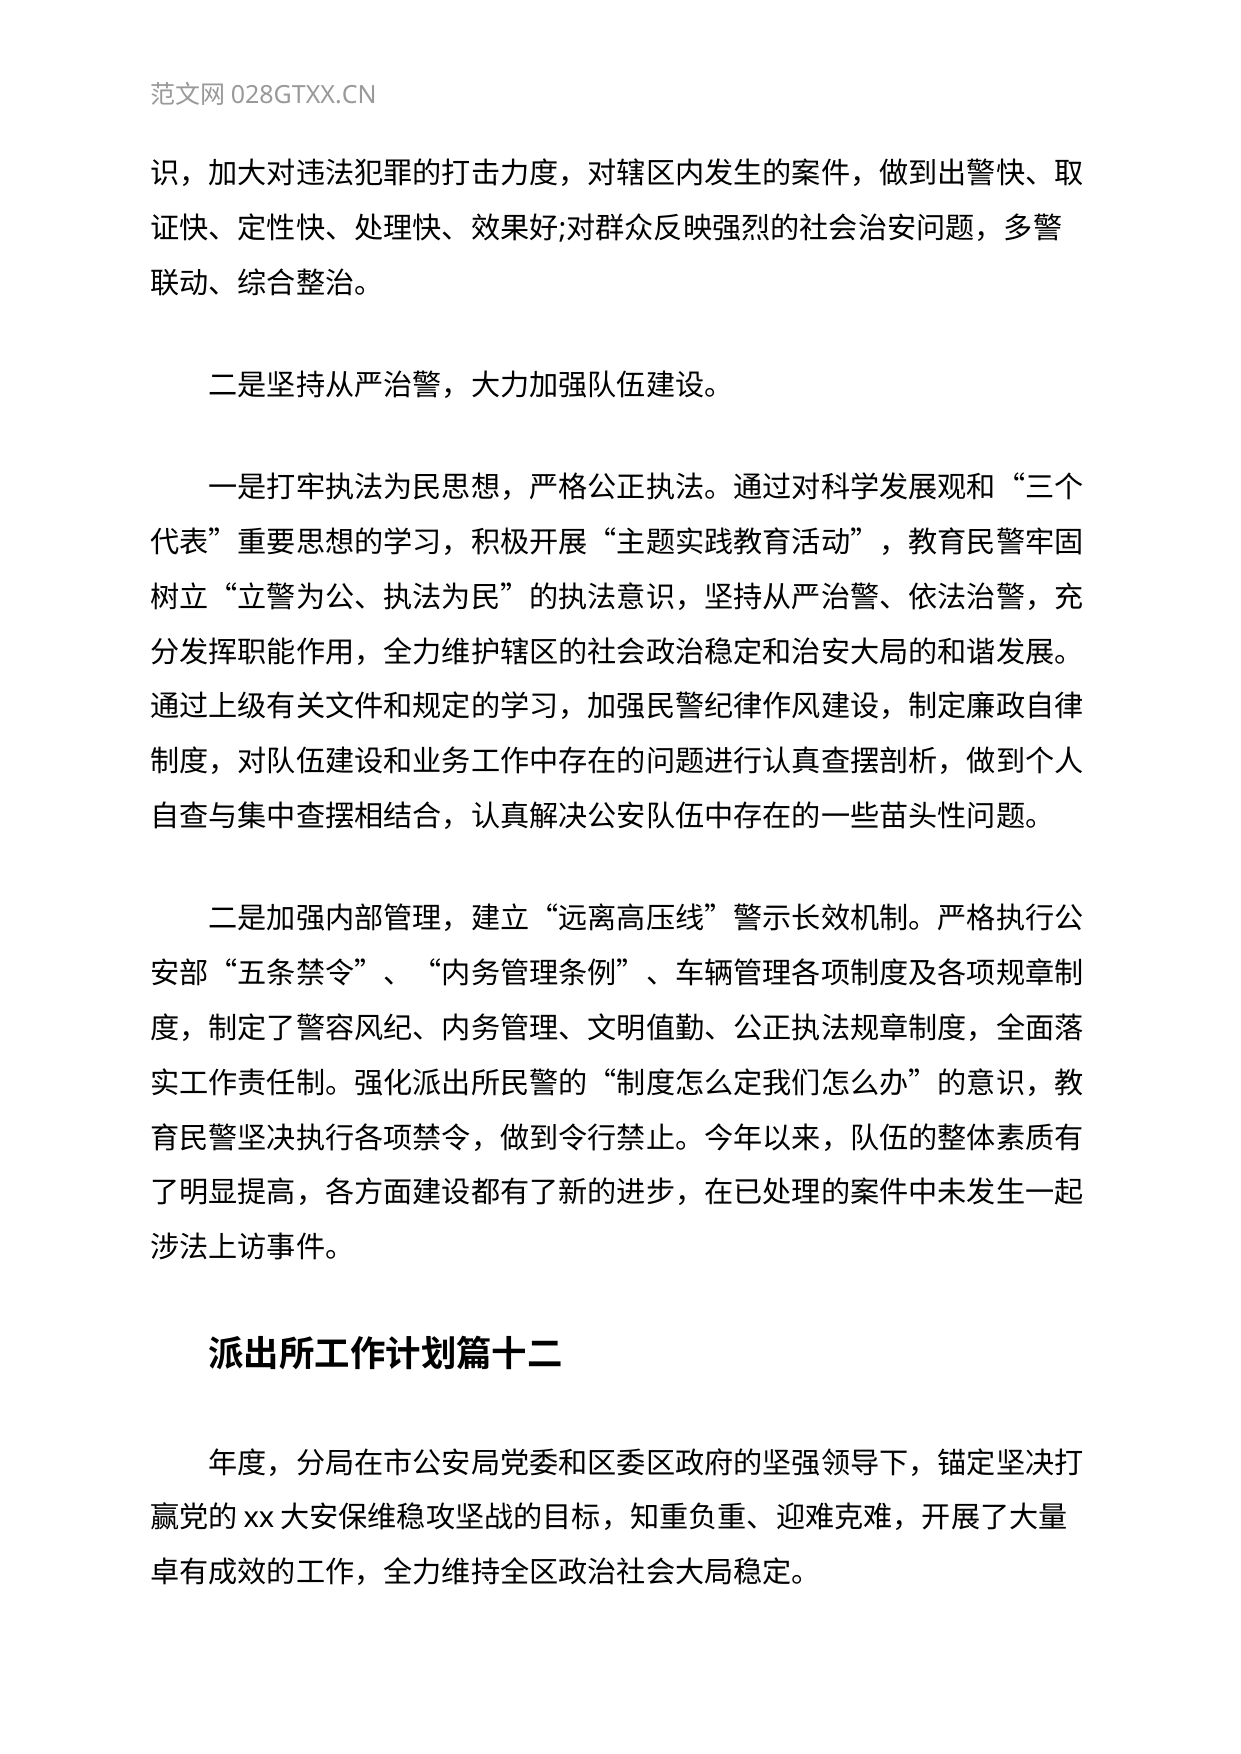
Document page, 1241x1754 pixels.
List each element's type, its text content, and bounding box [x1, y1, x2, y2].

text 年度，分局在市公安局党委和区委区政府的坚强领导下，锚定坚决打赢党的xx大安保维稳攻坚战的目标，知重负重、迎难克难，开展了大量卓有成效的工作，全力维持全区政治社会大局稳定。 [150, 1439, 1090, 1591]
text 二是加强内部管理，建立“远离高压线”警示长效机制。严格执行公安部“五条禁令”、“内务管理条例”、车辆管理各项制度及各项规章制度，制定了警容风纪、内务管理、文明值勤、公正执法规章制度，全面落实工作责任制。强化派出所民警的“制度怎么定我们怎么办”的意识，教育民警坚决执行各项禁令，做到令行禁止。今年以来，队伍的整体素质有了明显提高，各方面建设都有了新的进步，在已处理的案件中未发生一起涉法上访事件。 [150, 894, 1090, 1266]
text 派出所工作计划篇十二 [150, 1326, 1090, 1377]
text 二是坚持从严治警，大力加强队伍建设。 [150, 362, 1090, 404]
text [150, 150, 1090, 302]
text 一是打牢执法为民思想，严格公正执法。通过对科学发展观和“三个代表”重要思想的学习，积极开展“主题实践教育活动”，教育民警牢固树立“立警为公、执法为民”的执法意识，坚持从严治警、依法治警，充分发挥职能作用，全力维护辖区的社会政治稳定和治安大局的和谐发展。通过上级有关文件和规定的学习，加强民警纪律作风建设，制定廉政自律制度，对队伍建设和业务工作中存在的问题进行认真查摆剖析，做到个人自查与集中查摆相结合，认真解决公安队伍中存在的一些苗头性问题。 [150, 463, 1090, 835]
